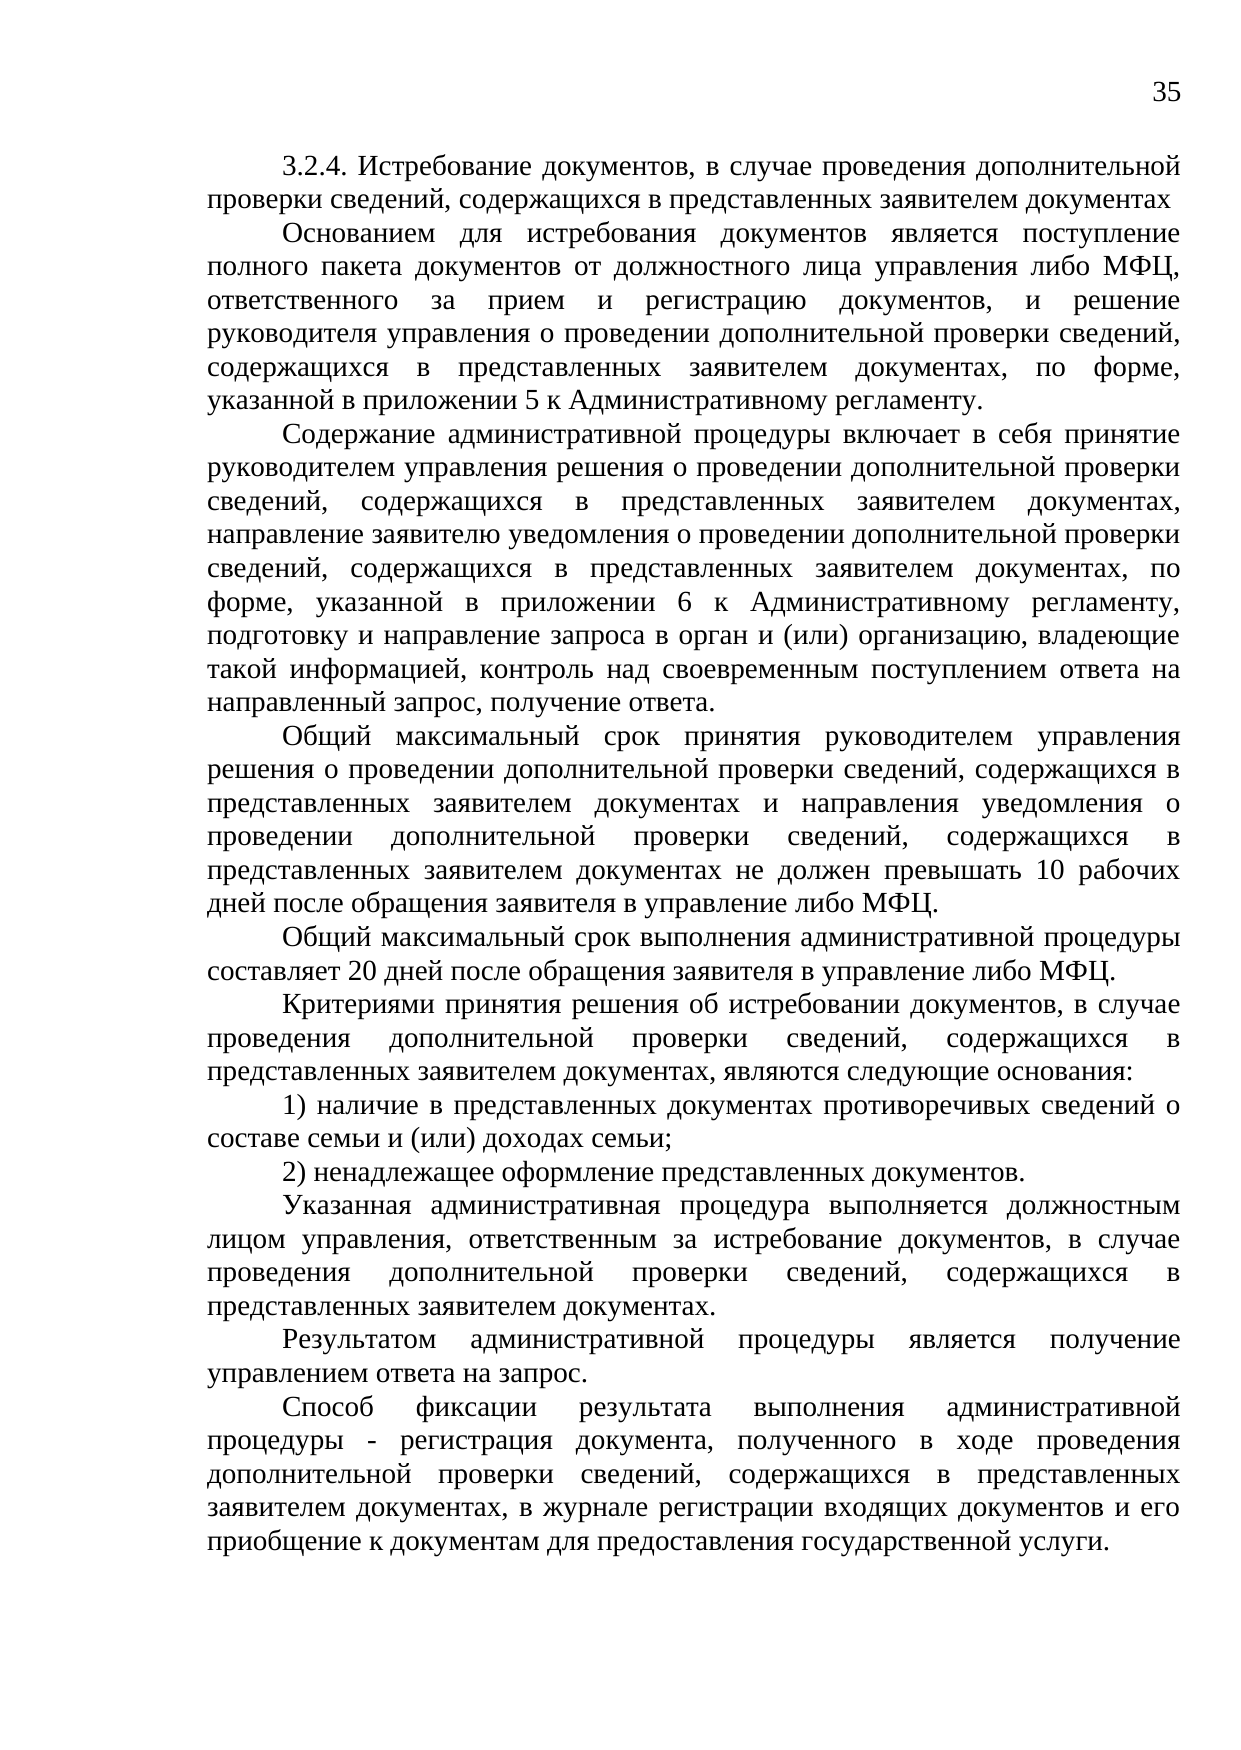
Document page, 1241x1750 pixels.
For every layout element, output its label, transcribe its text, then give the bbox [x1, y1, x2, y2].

text Результатом административной процедуры является получение управлением ответа на запрос. [207, 1322, 1181, 1389]
text Критериями принятия решения об истребовании документов, в случае проведения дополнительной проверки сведений, содержащихся в представленных заявителем документах, являются следующие основания: [207, 986, 1181, 1087]
text 1) наличие в представленных документах противоречивых сведений о составе семьи и (или) доходах семьи; [207, 1087, 1181, 1154]
text Указанная административная процедура выполняется должностным лицом управления, ответственным за истребование документов, в случае проведения дополнительной проверки сведений, содержащихся в представленных заявителем документах. [207, 1187, 1181, 1322]
text Общий максимальный срок выполнения административной процедуры составляет 20 дней после обращения заявителя в управление либо МФЦ. [207, 919, 1181, 986]
text Способ фиксации результата выполнения административной процедуры - регистрация документа, полученного в ходе проведения дополнительной проверки сведений, содержащихся в представленных заявителем документах, в журнале регистрации входящих документов и его приобщение к документам для предоставления государственной услуги. [207, 1389, 1181, 1556]
text Общий максимальный срок принятия руководителем управления решения о проведении дополнительной проверки сведений, содержащихся в представленных заявителем документах и направления уведомления о проведении дополнительной проверки сведений, содержащихся в представленных заявителем документах не должен превышать 10 рабочих дней после обращения заявителя в управление либо МФЦ. [207, 718, 1181, 919]
text 2) ненадлежащее оформление представленных документов. [207, 1154, 1181, 1187]
text Содержание административной процедуры включает в себя принятие руководителем управления решения о проведении дополнительной проверки сведений, содержащихся в представленных заявителем документах, направление заявителю уведомления о проведении дополнительной проверки сведений, содержащихся в представленных заявителем документах, по форме, указанной в приложении 6 к Административному регламенту, подготовку и направление запроса в орган и (или) организацию, владеющие такой информацией, контроль над своевременным поступлением ответа на направленный запрос, получение ответа. [207, 416, 1181, 718]
text 3.2.4. Истребование документов, в случае проведения дополнительной проверки сведений, содержащихся в представленных заявителем документах [207, 148, 1181, 215]
text Основанием для истребования документов является поступление полного пакета документов от должностного лица управления либо МФЦ, ответственного за прием и регистрацию документов, и решение руководителя управления о проведении дополнительной проверки сведений, содержащихся в представленных заявителем документах, по форме, указанной в приложении 5 к Административному регламенту. [207, 215, 1181, 416]
